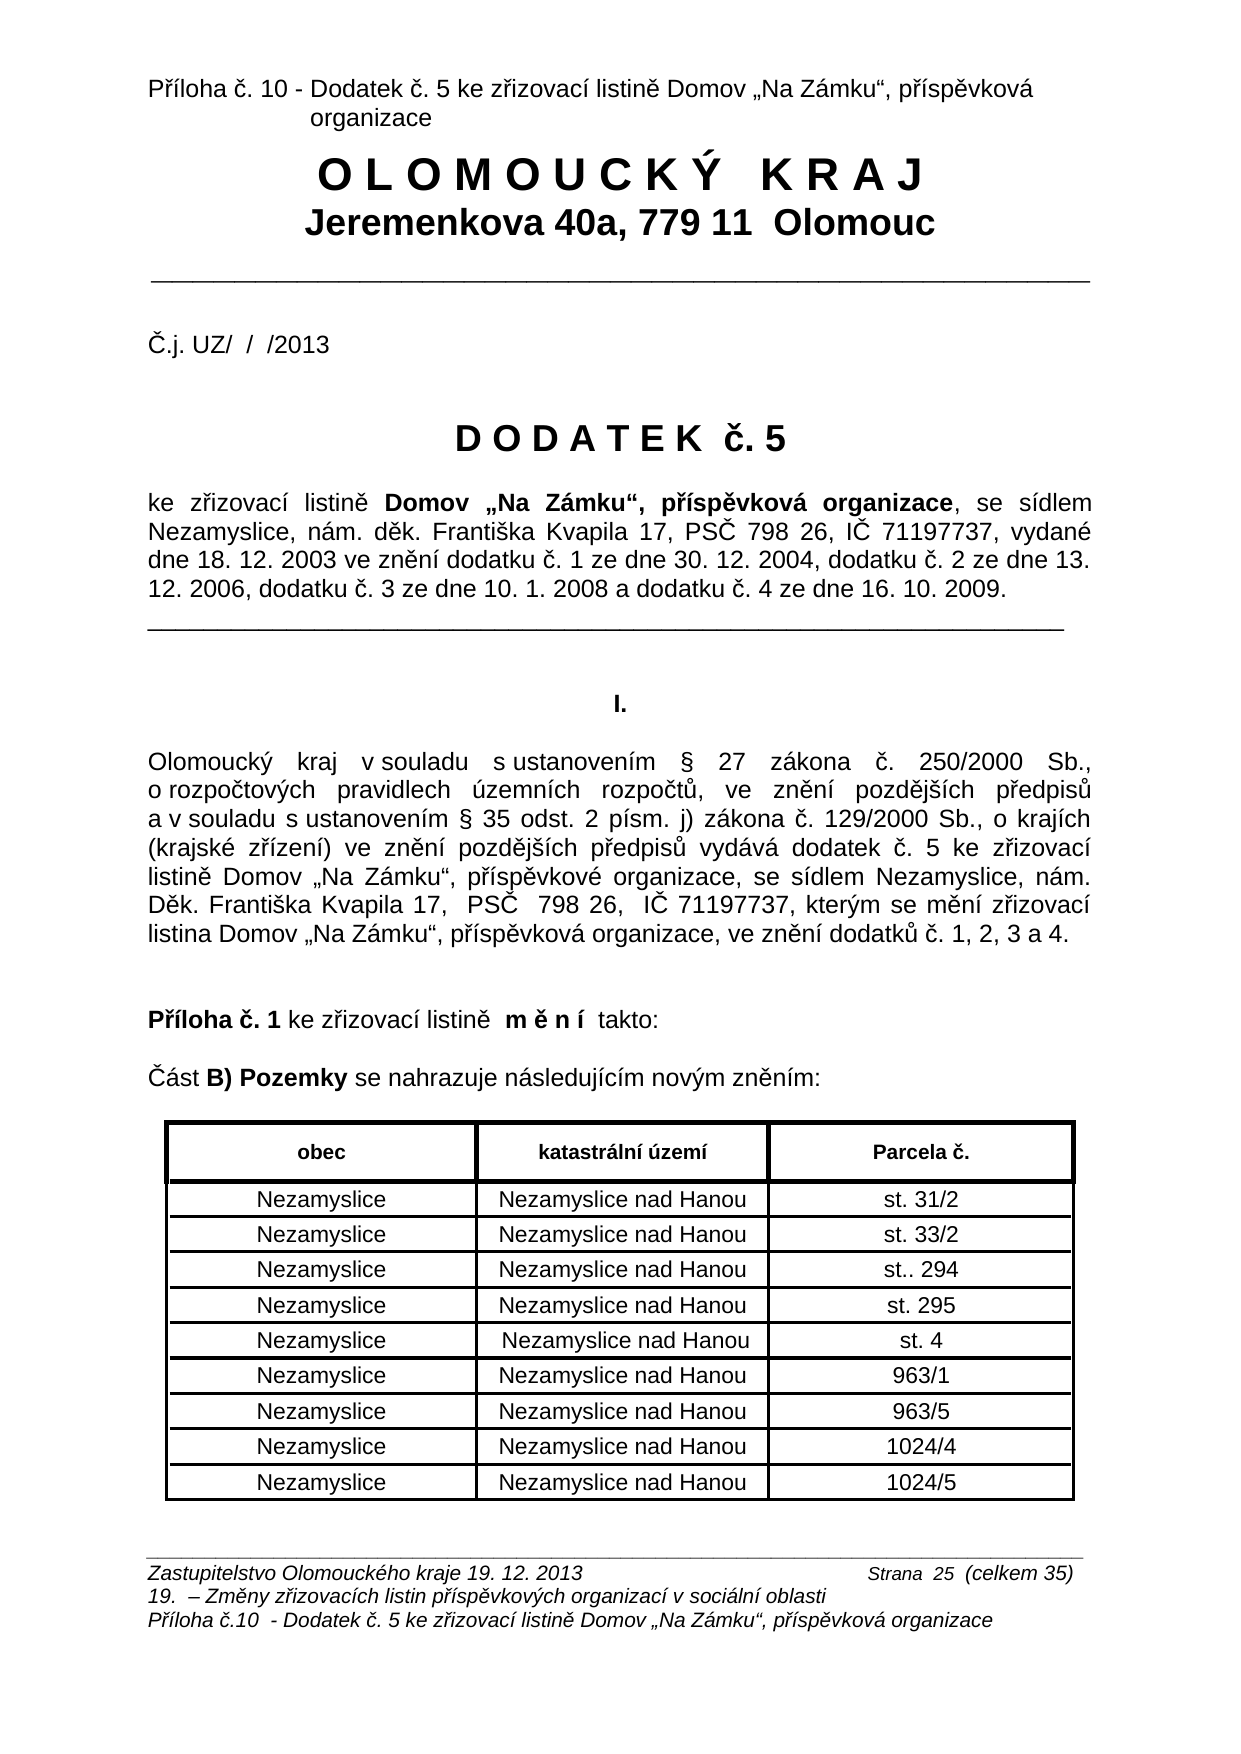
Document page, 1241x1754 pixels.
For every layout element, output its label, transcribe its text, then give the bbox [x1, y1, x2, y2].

text ke zřizovací listině Domov „Na Zámku“, příspěvková organizace, se sídlem Nezamyslice, nám. děk. Františka Kvapila 17, PSČ 798 26, IČ 71197737, vydané dne 18. 12. 2003 ve znění dodatku č. 1 ze dne 30. 12. 2004, dodatku č. 2 ze dne 13. 12. 2006, dodatku č. 3 ze dne 10. 1. 2008 a dodatku č. 4 ze dne 16. 10. 2009. [148, 488, 1093, 603]
text O L O M O U C K Ý K R A J [148, 148, 1093, 200]
table_cell Nezamyslice nad Hanou [478, 1466, 767, 1498]
text Jeremenkova 40a, 779 11 Olomouc [148, 200, 1093, 243]
table_cell Nezamyslice [168, 1392, 475, 1427]
table_cell st. 31/2 [770, 1184, 1072, 1215]
text D O D A T E K č. 5 [148, 416, 1093, 459]
table_cell Nezamyslice [168, 1321, 475, 1356]
table_cell Nezamyslice nad Hanou [478, 1395, 767, 1427]
table_cell Nezamyslice [168, 1250, 475, 1286]
table_cell Nezamyslice [168, 1463, 475, 1498]
table_cell Nezamyslice [168, 1427, 475, 1463]
table_cell Nezamyslice nad Hanou [478, 1360, 767, 1392]
table_cell st.. 294 [770, 1250, 1072, 1286]
table_cell 963/5 [770, 1392, 1072, 1427]
text __________________________________________________________________ [148, 603, 1093, 632]
table_cell Nezamyslice [168, 1286, 475, 1321]
table_cell Nezamyslice [168, 1356, 475, 1392]
table_cell Nezamyslice nad Hanou [478, 1253, 767, 1286]
text Olomoucký kraj v souladu s ustanovením § 27 zákona č. 250/2000 Sb., o rozpočtových pravidlech územních rozpočtů, ve znění pozdějších předpisů a v souladu s ustanovením § 35 odst. 2 písm. j) zákona č. 129/2000 Sb., o krajích (krajské zřízení) ve znění pozdějších předpisů vydává dodatek č. 5 ke zřizovací listině Domov „Na Zámku“, příspěvkové organizace, se sídlem Nezamyslice, nám. Děk. Františka Kvapila 17, PSČ 798 26, IČ 71197737, kterým se mění zřizovací listina Domov „Na Zámku“, příspěvková organizace, ve znění dodatků č. 1, 2, 3 a 4. [148, 747, 1093, 948]
table_cell 1024/4 [770, 1427, 1072, 1463]
table_cell 1024/5 [770, 1463, 1072, 1498]
table_cell Nezamyslice nad Hanou [478, 1289, 767, 1321]
text Č.j. UZ/ / /2013 [148, 330, 1093, 358]
table_cell st. 295 [770, 1286, 1072, 1321]
table_cell st. 33/2 [770, 1215, 1072, 1250]
text _____________________________________________ [148, 243, 1093, 287]
table_cell Nezamyslice [168, 1215, 475, 1250]
table_header Parcela č. [771, 1125, 1071, 1179]
table_cell Nezamyslice nad Hanou [478, 1184, 767, 1215]
table_cell Nezamyslice nad Hanou [478, 1430, 767, 1463]
table_cell Nezamyslice [168, 1180, 475, 1215]
table_header obec [169, 1125, 474, 1179]
table_header katastrální území [479, 1125, 766, 1179]
text I. [148, 689, 1093, 718]
table_cell Nezamyslice nad Hanou [478, 1324, 767, 1356]
text Část B) Pozemky se nahrazuje následujícím novým zněním: [148, 1063, 1093, 1092]
table_cell st. 4 [770, 1321, 1072, 1356]
text Příloha č. 1 ke zřizovací listině m ě n í takto: [148, 1005, 1093, 1034]
table_cell 963/1 [770, 1356, 1072, 1392]
table_cell Nezamyslice nad Hanou [478, 1218, 767, 1250]
